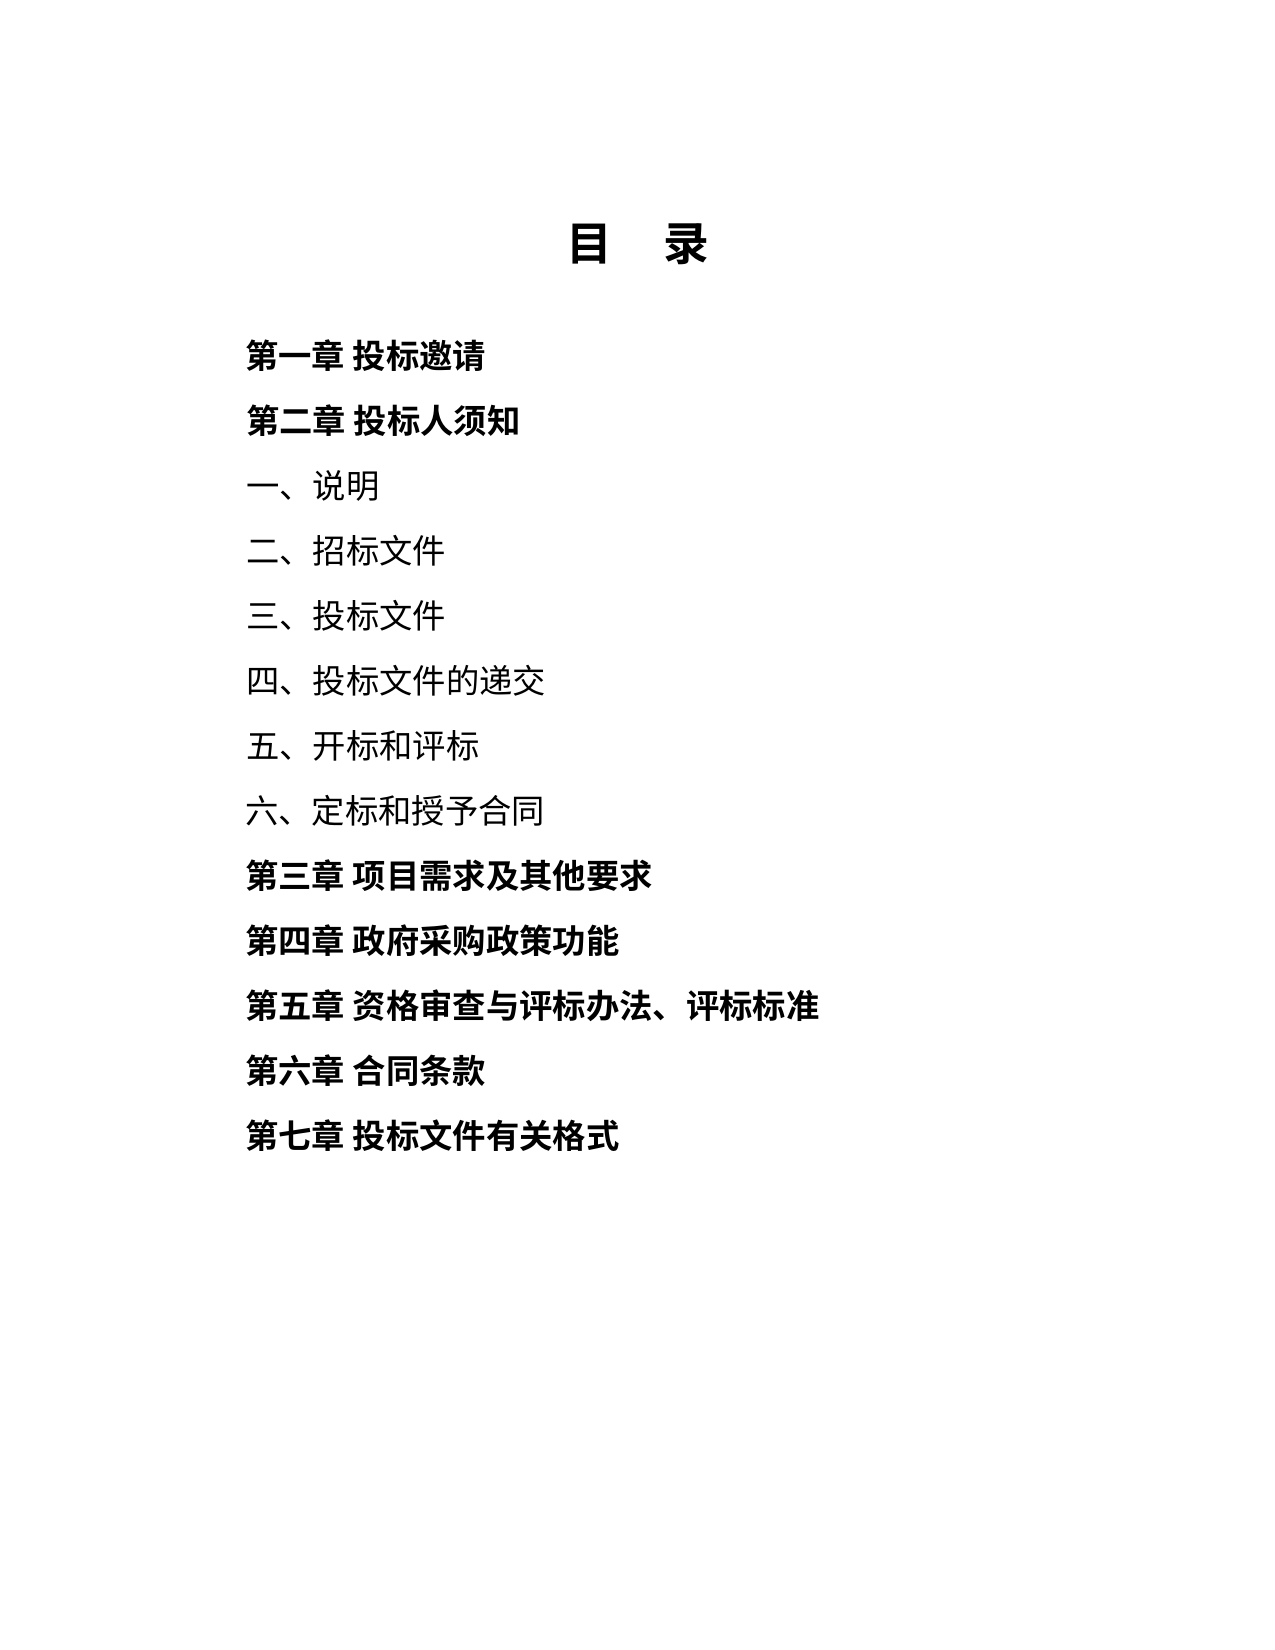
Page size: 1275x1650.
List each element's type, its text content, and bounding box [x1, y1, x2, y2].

text 第一章 投标邀请 [187, 321, 1087, 386]
text 第七章 投标文件有关格式 [187, 1101, 1087, 1166]
text 第四章 政府采购政策功能 [187, 906, 1087, 971]
text 第三章 项目需求及其他要求 [187, 841, 1087, 906]
text 五、开标和评标 [187, 711, 1087, 776]
text 第二章 投标人须知 [187, 386, 1087, 451]
text 四、投标文件的递交 [187, 646, 1087, 711]
text 二、招标文件 [187, 516, 1087, 581]
text 目 录 [187, 191, 1087, 289]
text 第六章 合同条款 [187, 1036, 1087, 1101]
text 六、定标和授予合同 [187, 776, 1087, 841]
text 第五章 资格审查与评标办法、评标标准 [187, 971, 1087, 1036]
text 一、说明 [187, 451, 1087, 516]
text 三、投标文件 [187, 581, 1087, 646]
